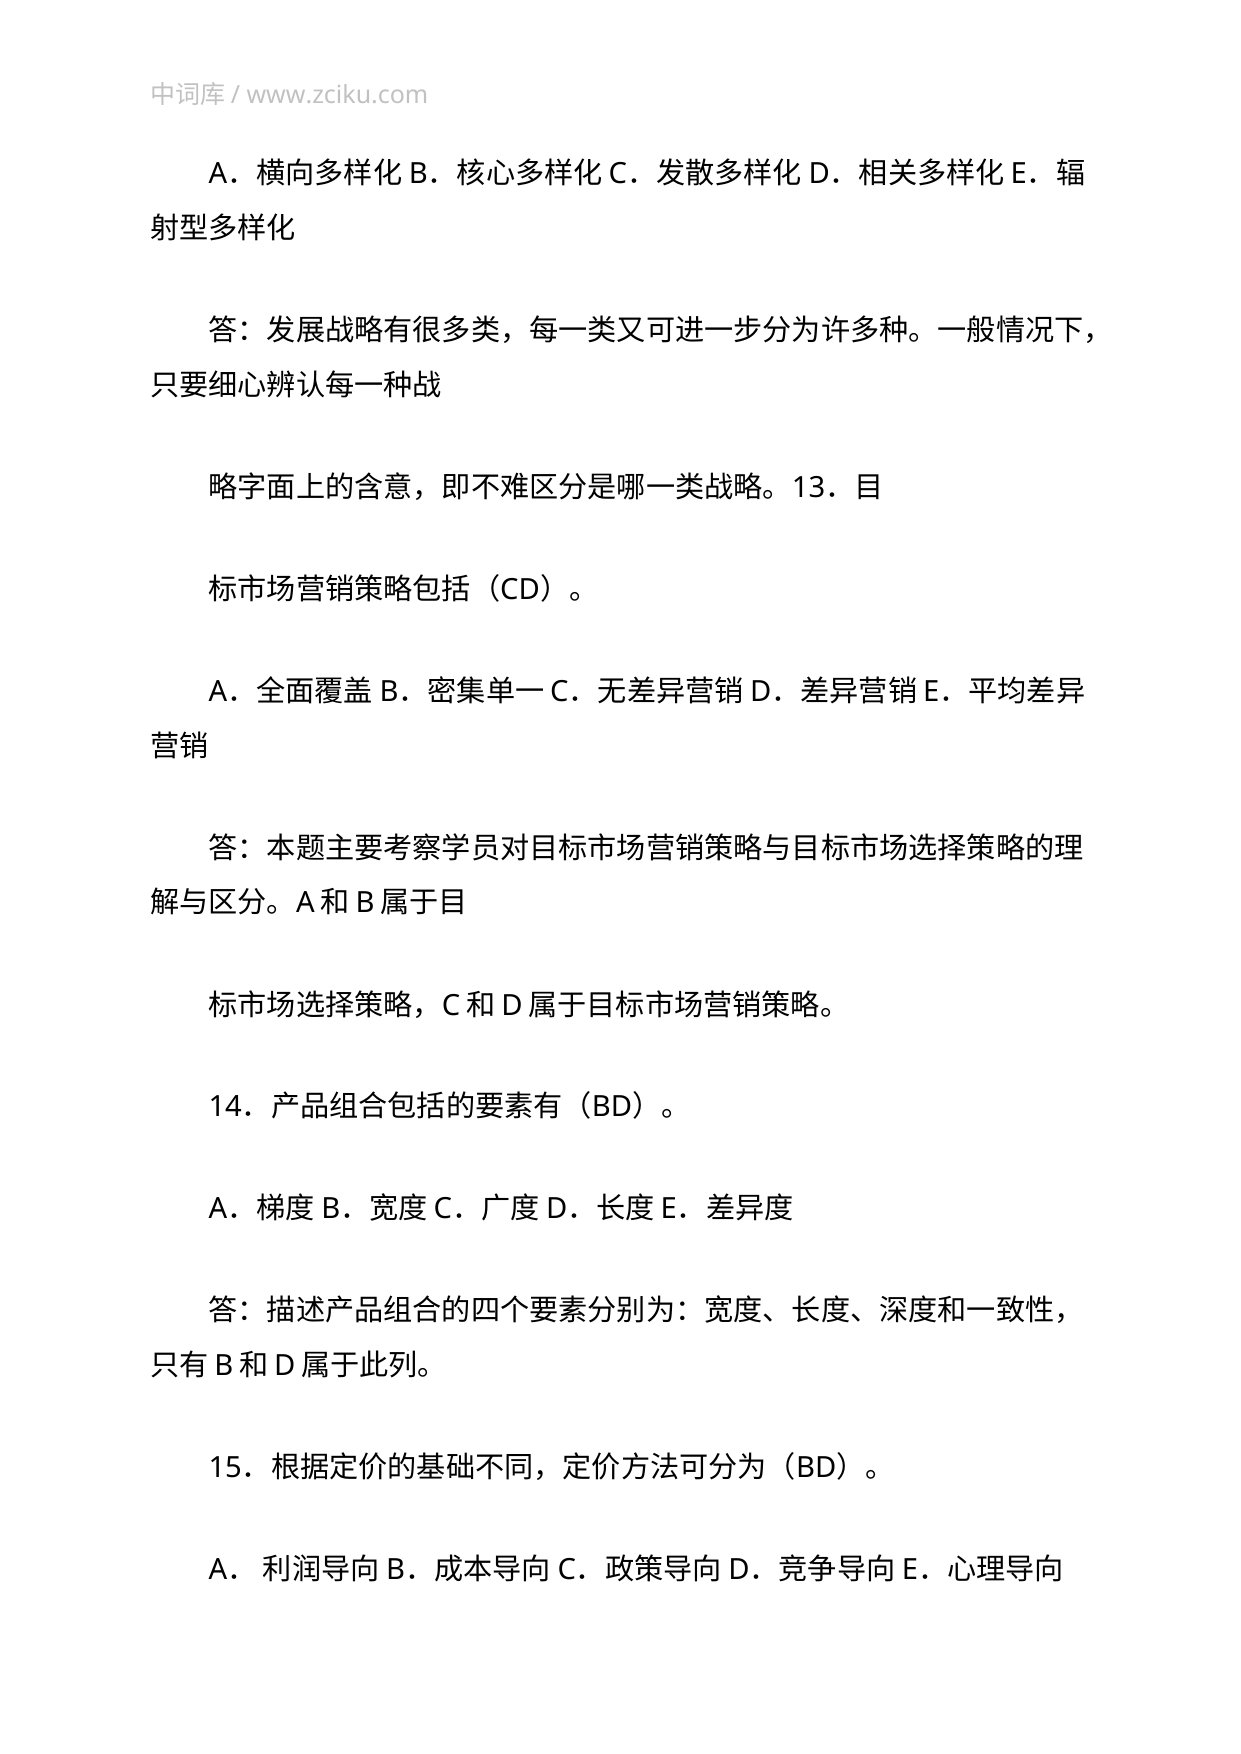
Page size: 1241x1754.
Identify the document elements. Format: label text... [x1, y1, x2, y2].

text A． 利润导向 B．成本导向 C．政策导向 D．竞争导向 E．心理导向 [150, 1546, 1090, 1588]
text 14．产品组合包括的要素有（BD）。 [150, 1083, 1090, 1125]
text A．梯度 B．宽度C．广度 D．长度E．差异度 [150, 1185, 1090, 1227]
text 答：发展战略有很多类，每一类又可进一步分为许多种。一般情况下，只要细心辨认每一种战 [150, 307, 1090, 404]
text 标市场选择策略，C和D属于目标市场营销策略。 [150, 981, 1090, 1023]
text 标市场营销策略包括（CD）。 [150, 565, 1090, 608]
text 答：本题主要考察学员对目标市场营销策略与目标市场选择策略的理解与区分。A和B属于目 [150, 824, 1090, 921]
text 略字面上的含意，即不难区分是哪一类战略。13．目 [150, 463, 1090, 506]
text 15．根据定价的基础不同，定价方法可分为（BD）。 [150, 1444, 1090, 1486]
text A．全面覆盖 B．密集单一C．无差异营销 D．差异营销E．平均差异营销 [150, 667, 1090, 765]
text 答：描述产品组合的四个要素分别为：宽度、长度、深度和一致性，只有B和D属于此列。 [150, 1287, 1090, 1384]
text A．横向多样化 B．核心多样化C．发散多样化 D．相关多样化E．辐射型多样化 [150, 150, 1090, 247]
